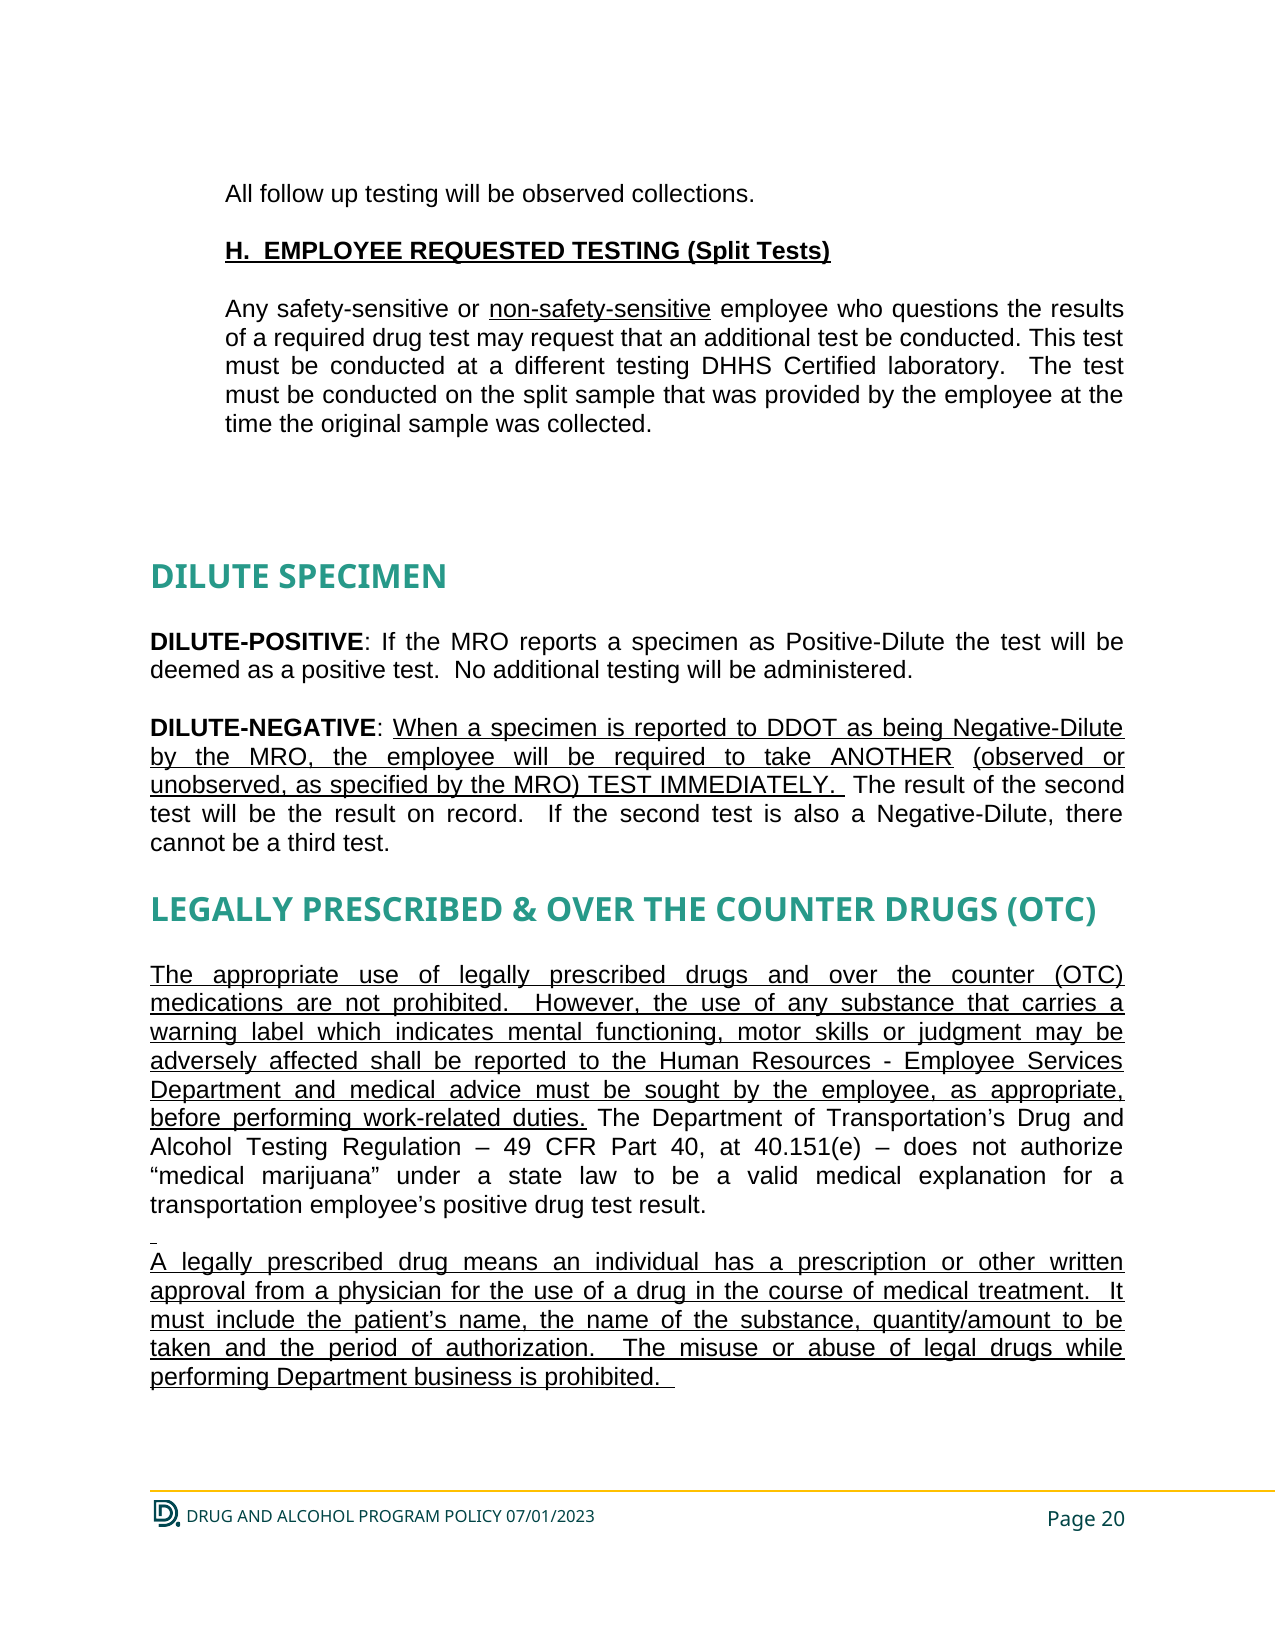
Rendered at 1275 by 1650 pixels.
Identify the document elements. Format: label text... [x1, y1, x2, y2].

text H. EMPLOYEE REQUESTED TESTING (Split Tests) [225, 236, 1125, 265]
text DILUTE-NEGATIVE: When a specimen is reported to DDOT as being Negative-Dilute by the MRO, the employee will be required to take ANOTHER (observed or unobserved, as specified by the MRO) TEST IMMEDIATELY. The result of the second test will be the result on record. If the second test is also a Negative-Dilute, there cannot be a third test. [150, 713, 1125, 857]
text A legally prescribed drug means an individual has a prescription or other written approval from a physician for the use of a drug in the course of medical treatment. It must include the patient’s name, the name of the substance, quantity/amount to be taken and the period of authorization. The misuse or abuse of legal drugs while performing Department business is prohibited. [150, 1302, 1125, 1330]
picture [153, 1500, 181, 1527]
text LEGALLY PRESCRIBED & OVER THE COUNTER DRUGS (OTC) [150, 857, 1125, 931]
text DILUTE-POSITIVE: If the MRO reports a specimen as Positive-Dilute the test will be deemed as a positive test. No additional testing will be administered. [150, 627, 1125, 684]
text The appropriate use of legally prescribed drugs and over the counter (OTC) medications are not prohibited. However, the use of any substance that carries a warning label which indicates mental functioning, motor skills or judgment may be adversely affected shall be reported to the Human Resources - Employee Services Department and medical advice must be sought by the employee, as appropriate, before performing work-related duties. The Department of Transportation’s Drug and Alcohol Testing Regulation – 49 CFR Part 40, at 40.151(e) – does not authorize “medical marijuana” under a state law to be a valid medical explanation for a transportation employee’s positive drug test result. [150, 1043, 1125, 1100]
text DILUTE SPECIMEN [150, 552, 1125, 598]
text All follow up testing will be observed collections. [225, 179, 1125, 207]
text A legally prescribed drug means an individual has a prescription or other written approval from a physician for the use of a drug in the course of medical treatment. It must include the patient’s name, the name of the substance, quantity/amount to be taken and the period of authorization. The misuse or abuse of legal drugs while performing Department business is prohibited. [150, 1247, 1125, 1272]
text A legally prescribed drug means an individual has a prescription or other written approval from a physician for the use of a drug in the course of medical treatment. It must include the patient’s name, the name of the substance, quantity/amount to be taken and the period of authorization. The misuse or abuse of legal drugs while performing Department business is prohibited. [150, 1273, 1125, 1301]
text Any safety-sensitive or non-safety-sensitive employee who questions the results of a required drug test may request that an additional test be conducted. This test must be conducted at a different testing DHHS Certified laboratory. The test must be conducted on the split sample that was provided by the employee at the time the original sample was collected. [225, 294, 1125, 437]
text A legally prescribed drug means an individual has a prescription or other written approval from a physician for the use of a drug in the course of medical treatment. It must include the patient’s name, the name of the substance, quantity/amount to be taken and the period of authorization. The misuse or abuse of legal drugs while performing Department business is prohibited. [150, 1331, 1125, 1358]
text A legally prescribed drug means an individual has a prescription or other written approval from a physician for the use of a drug in the course of medical treatment. It must include the patient’s name, the name of the substance, quantity/amount to be taken and the period of authorization. The misuse or abuse of legal drugs while performing Department business is prohibited. [150, 1360, 1125, 1391]
